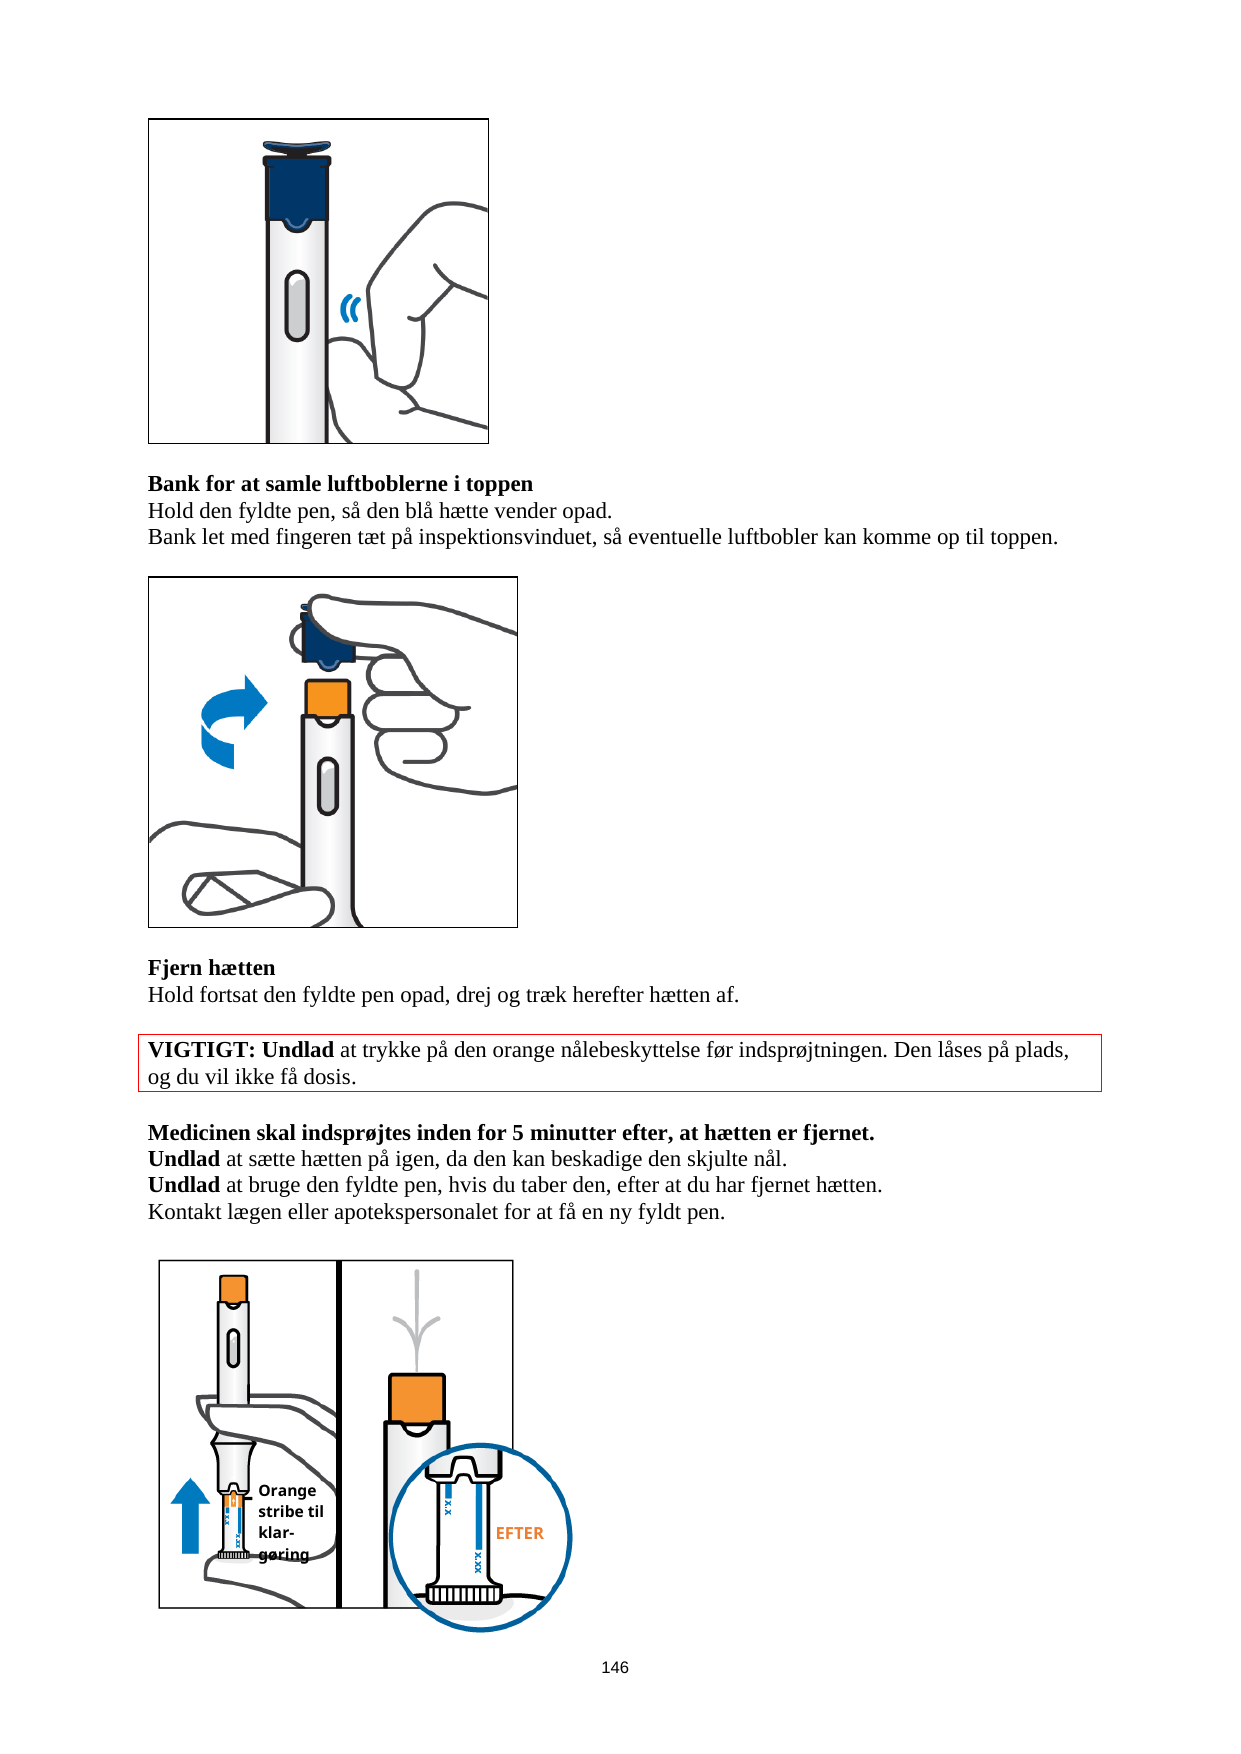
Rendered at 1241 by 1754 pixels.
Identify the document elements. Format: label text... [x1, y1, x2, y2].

picture [149, 120, 488, 443]
text Hold fortsat den fyldte pen opad, drej og træk herefter hætten af. [148, 981, 1092, 1007]
text VIGTIGT: Undlad at trykke på den orange nålebeskyttelse før indsprøjtningen. Den låses på plads, og du vil ikke få dosis. [139, 1035, 1101, 1091]
picture [149, 578, 517, 927]
text Undlad at bruge den fyldte pen, hvis du taber den, efter at du har fjernet hætten. [148, 1171, 1092, 1198]
text Bank for at samle luftboblerne i toppen [148, 471, 1092, 497]
text Undlad at sætte hætten på igen, da den kan beskadige den skjulte nål. [148, 1145, 1092, 1171]
picture [147, 1250, 580, 1636]
text Hold den fyldte pen, så den blå hætte vender opad. [148, 497, 1092, 523]
text Kontakt lægen eller apotekspersonalet for at få en ny fyldt pen. [148, 1198, 1092, 1224]
text Medicinen skal indsprøjtes inden for 5 minutter efter, at hætten er fjernet. [148, 1119, 1092, 1145]
text Fjern hætten [148, 954, 1092, 981]
text Bank let med fingeren tæt på inspektionsvinduet, så eventuelle luftbobler kan komme op til toppen. [148, 523, 1092, 549]
